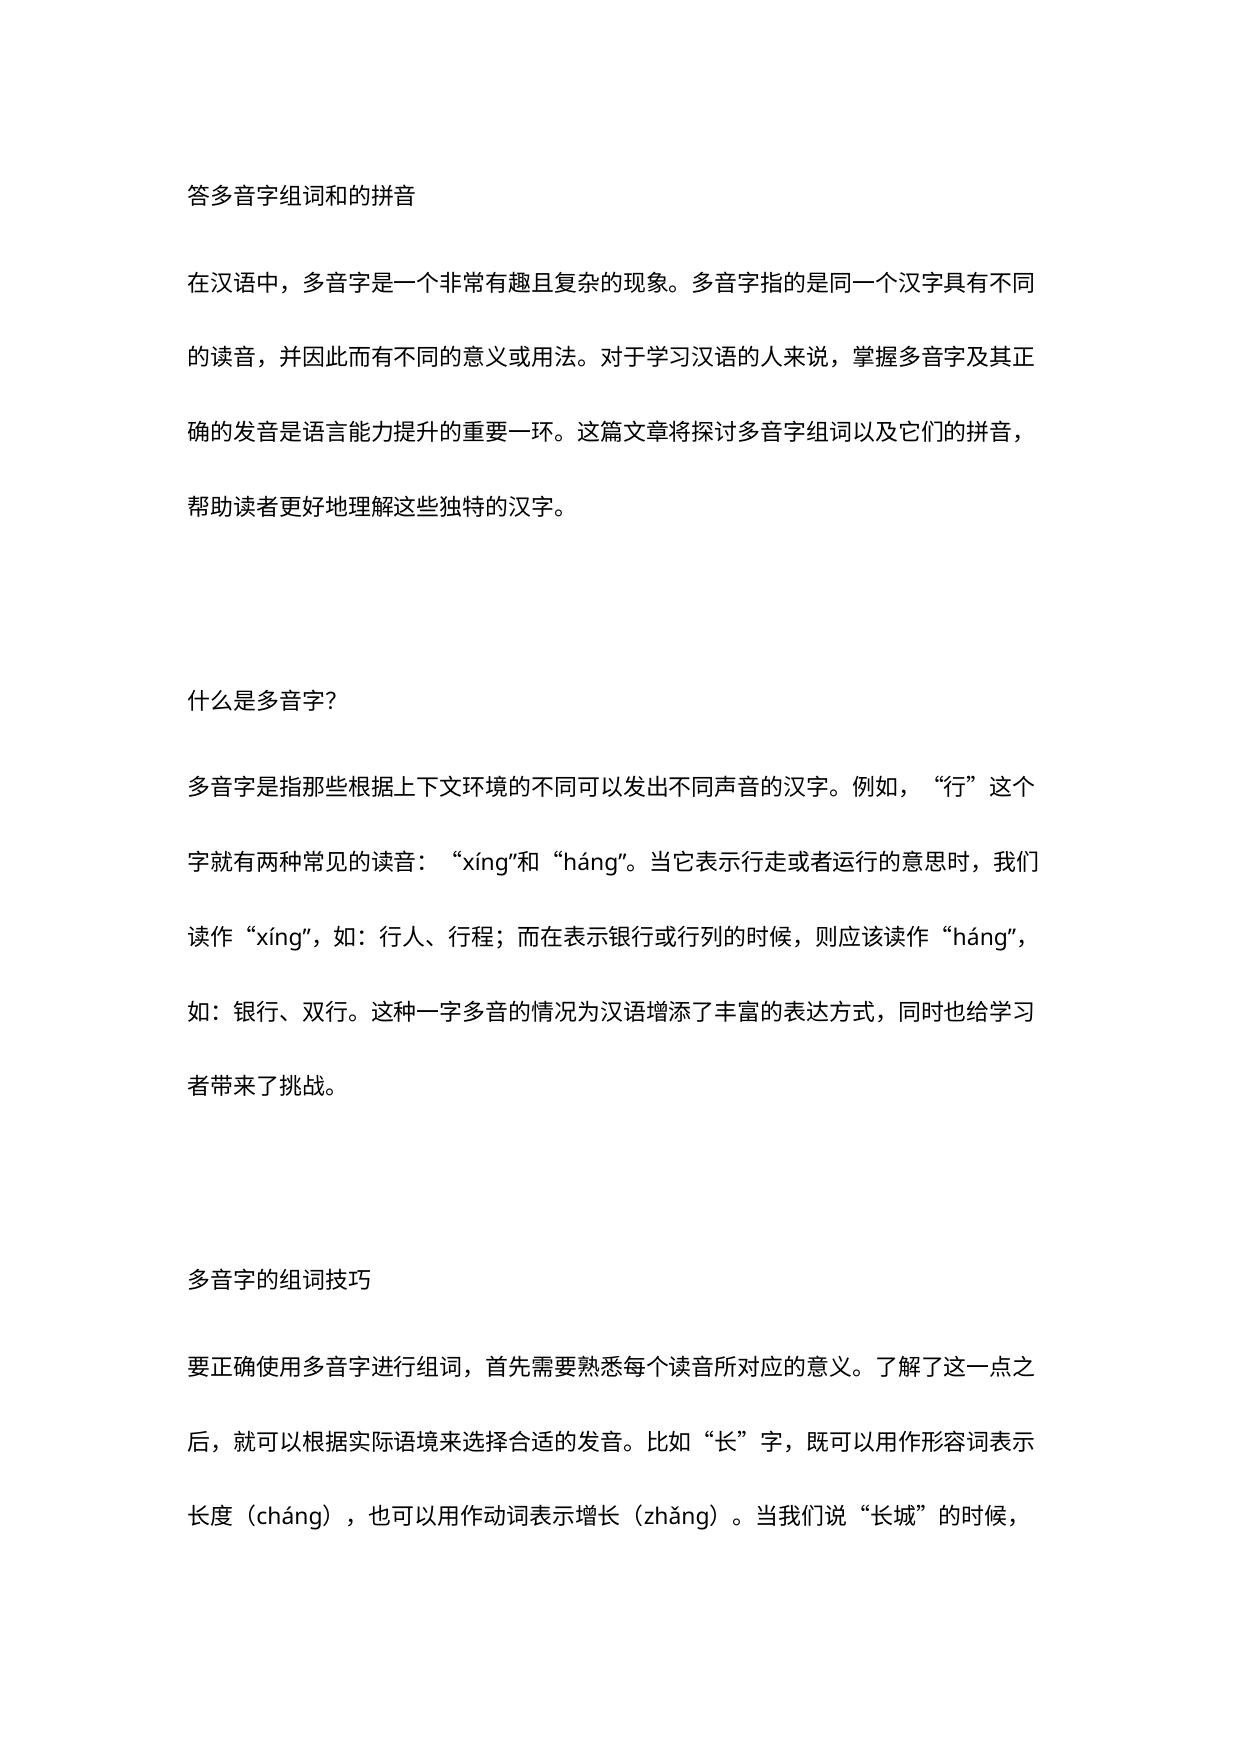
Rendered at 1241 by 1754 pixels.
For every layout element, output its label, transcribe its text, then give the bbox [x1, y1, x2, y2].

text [187, 1333, 1053, 1547]
text 什么是多音字？ [187, 667, 1053, 732]
text 多音字是指那些根据上下文环境的不同可以发出不同声音的汉字。例如，“行”这个字就有两种常见的读音：“xíng”和“háng”。当它表示行走或者运行的意思时，我们读作“xíng”，如：行人、行程；而在表示银行或行列的时候，则应该读作“háng”，如：银行、双行。这种一字多音的情况为汉语增添了丰富的表达方式，同时也给学习者带来了挑战。 [187, 753, 1053, 1117]
text 答多音字组词和的拼音 [187, 162, 1053, 227]
text 多音字的组词技巧 [187, 1246, 1053, 1311]
text 在汉语中，多音字是一个非常有趣且复杂的现象。多音字指的是同一个汉字具有不同的读音，并因此而有不同的意义或用法。对于学习汉语的人来说，掌握多音字及其正确的发音是语言能力提升的重要一环。这篇文章将探讨多音字组词以及它们的拼音，帮助读者更好地理解这些独特的汉字。 [187, 248, 1053, 538]
